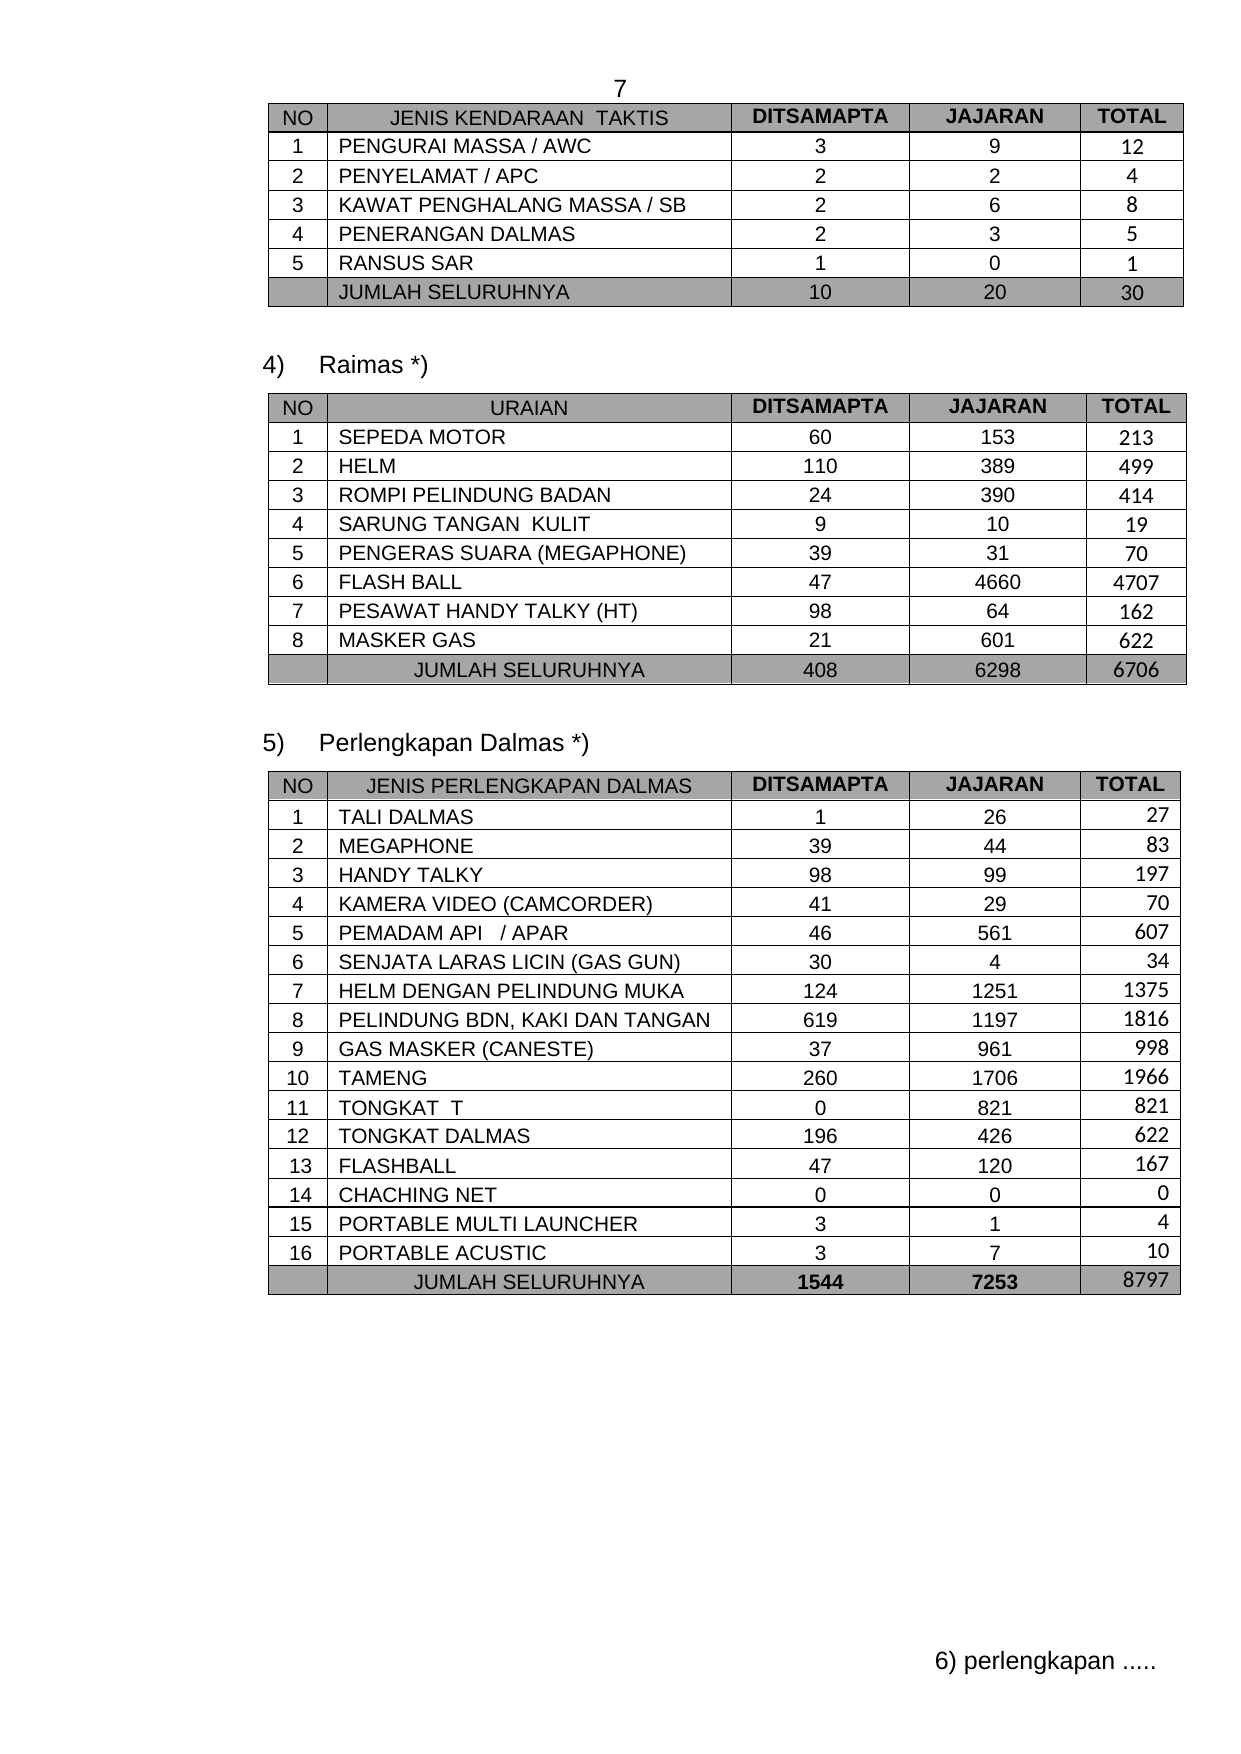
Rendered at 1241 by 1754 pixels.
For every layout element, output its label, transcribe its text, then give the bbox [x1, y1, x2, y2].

table_cell 3 [269, 859, 327, 887]
table_cell 98 [732, 597, 909, 625]
table_cell 83 [1081, 830, 1180, 858]
list Perlengkapan Dalmas *) [262, 728, 1090, 756]
table_cell 4660 [910, 568, 1086, 596]
table_header JENIS PERLENGKAPAN DALMAS [328, 772, 731, 799]
table_cell 11 [269, 1091, 327, 1119]
table_header JAJARAN [910, 394, 1086, 422]
table_cell SEPEDA MOTOR [328, 423, 731, 451]
table_cell 601 [910, 626, 1086, 654]
table_cell 39 [732, 539, 909, 567]
table_cell GAS MASKER (CANESTE) [328, 1033, 731, 1061]
table_cell HANDY TALKY [328, 859, 731, 887]
table_cell 619 [732, 1004, 909, 1032]
table_cell 4 [1081, 1208, 1180, 1236]
table_cell 1 [910, 1208, 1080, 1236]
table_cell 16 [269, 1237, 327, 1264]
table_cell 27 [1081, 801, 1180, 829]
table_cell 1 [732, 801, 909, 829]
table_cell 499 [1087, 452, 1186, 480]
table_cell HELM [328, 452, 731, 480]
table_cell 3 [269, 481, 327, 509]
table_cell PENGERAS SUARA (MEGAPHONE) [328, 539, 731, 567]
table_cell 2 [732, 220, 909, 248]
table_cell PORTABLE ACUSTIC [328, 1237, 731, 1264]
table_cell 1 [732, 249, 909, 277]
table_cell SENJATA LARAS LICIN (GAS GUN) [328, 946, 731, 974]
table_cell 2 [910, 161, 1080, 189]
table_cell FLASH BALL [328, 568, 731, 596]
table_cell 390 [910, 481, 1086, 509]
table_cell 4 [269, 510, 327, 538]
table_header DITSAMAPTA [732, 104, 909, 131]
table_cell 10 [269, 1062, 327, 1090]
table_cell 9 [910, 133, 1080, 160]
table_cell 1375 [1081, 975, 1180, 1003]
table_cell 9 [269, 1033, 327, 1061]
table_cell 1 [1081, 249, 1183, 277]
table_cell 2 [732, 191, 909, 218]
table_cell 821 [1081, 1091, 1180, 1119]
table_cell [269, 278, 327, 306]
table_cell 607 [1081, 917, 1180, 945]
table_cell TAMENG [328, 1062, 731, 1090]
table_header TOTAL [1087, 394, 1186, 422]
table_cell 2 [269, 161, 327, 189]
table_cell 4 [269, 220, 327, 248]
table_cell 821 [910, 1091, 1080, 1119]
table_cell PENGURAI MASSA / AWC [328, 133, 731, 160]
table_cell FLASHBALL [328, 1149, 731, 1177]
table_cell 13 [269, 1149, 327, 1177]
table_cell 5 [269, 539, 327, 567]
table_cell 3 [732, 133, 909, 160]
table_cell 70 [1081, 888, 1180, 916]
table_header NO [269, 104, 327, 131]
table_cell 5 [269, 249, 327, 277]
table_cell 46 [732, 917, 909, 945]
table_cell 34 [1081, 946, 1180, 974]
table_cell PENERANGAN DALMAS [328, 220, 731, 248]
table_cell 124 [732, 975, 909, 1003]
table_header TOTAL [1081, 104, 1183, 131]
table_cell 8797 [1081, 1266, 1180, 1294]
table_cell 622 [1081, 1120, 1180, 1148]
table_cell 1 [269, 133, 327, 160]
table_header DITSAMAPTA [732, 394, 909, 422]
table_cell 60 [732, 423, 909, 451]
table_cell KAMERA VIDEO (CAMCORDER) [328, 888, 731, 916]
table_cell 5 [269, 917, 327, 945]
table_cell HELM DENGAN PELINDUNG MUKA [328, 975, 731, 1003]
table_cell 30 [1081, 278, 1183, 306]
table_cell 1 [269, 423, 327, 451]
table_cell 3 [910, 220, 1080, 248]
table_header NO [269, 772, 327, 799]
table_cell ROMPI PELINDUNG BADAN [328, 481, 731, 509]
table_cell 4707 [1087, 568, 1186, 596]
table_cell 1 [269, 801, 327, 829]
table_cell SARUNG TANGAN KULIT [328, 510, 731, 538]
table_cell 29 [910, 888, 1080, 916]
table_cell 0 [1081, 1179, 1180, 1206]
table_cell KAWAT PENGHALANG MASSA / SB [328, 191, 731, 218]
table_cell 12 [269, 1120, 327, 1148]
table_cell MEGAPHONE [328, 830, 731, 858]
table_cell 8 [269, 1004, 327, 1032]
table_cell 6 [269, 946, 327, 974]
table_cell 1544 [732, 1266, 909, 1294]
table_cell 1197 [910, 1004, 1080, 1032]
table_cell 10 [910, 510, 1086, 538]
table_cell 6706 [1087, 655, 1186, 683]
table_cell 21 [732, 626, 909, 654]
table_cell 1251 [910, 975, 1080, 1003]
table_cell 7 [910, 1237, 1080, 1264]
table_cell PESAWAT HANDY TALKY (HT) [328, 597, 731, 625]
table_cell CHACHING NET [328, 1179, 731, 1206]
table_cell 2 [269, 452, 327, 480]
table_cell 1816 [1081, 1004, 1180, 1032]
table_cell 0 [732, 1091, 909, 1119]
table_cell PEMADAM API / APAR [328, 917, 731, 945]
table_cell 2 [269, 830, 327, 858]
table_cell 2 [732, 161, 909, 189]
table_cell 561 [910, 917, 1080, 945]
table_cell 7253 [910, 1266, 1080, 1294]
table_cell 6 [269, 568, 327, 596]
table_header URAIAN [328, 394, 731, 422]
table_cell [269, 655, 327, 683]
table_cell PENYELAMAT / APC [328, 161, 731, 189]
table_cell 389 [910, 452, 1086, 480]
table_cell 110 [732, 452, 909, 480]
table_cell PELINDUNG BDN, KAKI DAN TANGAN [328, 1004, 731, 1032]
table_cell 12 [1081, 133, 1183, 160]
table_header JAJARAN [910, 104, 1080, 131]
table_cell [269, 1266, 327, 1294]
table_cell 26 [910, 801, 1080, 829]
table_cell 260 [732, 1062, 909, 1090]
table_cell 20 [910, 278, 1080, 306]
table_cell 213 [1087, 423, 1186, 451]
table_cell 3 [732, 1208, 909, 1236]
table_cell 7 [269, 597, 327, 625]
table_cell TONGKAT DALMAS [328, 1120, 731, 1148]
table_cell 9 [732, 510, 909, 538]
table_cell 7 [269, 975, 327, 1003]
table_cell TONGKAT T [328, 1091, 731, 1119]
table_cell 0 [910, 1179, 1080, 1206]
table_cell 4 [1081, 161, 1183, 189]
table_cell 408 [732, 655, 909, 683]
table_cell 10 [1081, 1237, 1180, 1264]
table_cell 153 [910, 423, 1086, 451]
table_cell 99 [910, 859, 1080, 887]
table_cell 426 [910, 1120, 1080, 1148]
table_cell 3 [732, 1237, 909, 1264]
table_cell 0 [732, 1179, 909, 1206]
table_cell PORTABLE MULTI LAUNCHER [328, 1208, 731, 1236]
table_cell TALI DALMAS [328, 801, 731, 829]
table_cell 70 [1087, 539, 1186, 567]
table_cell 196 [732, 1120, 909, 1148]
table_cell JUMLAH SELURUHNYA [328, 278, 731, 306]
table_cell 30 [732, 946, 909, 974]
table_cell 8 [1081, 191, 1183, 218]
table_cell 4 [910, 946, 1080, 974]
table_cell 47 [732, 1149, 909, 1177]
table_cell MASKER GAS [328, 626, 731, 654]
table_cell 0 [910, 249, 1080, 277]
table_cell 6 [910, 191, 1080, 218]
table_cell 162 [1087, 597, 1186, 625]
table_cell 3 [269, 191, 327, 218]
table_cell 19 [1087, 510, 1186, 538]
table_header NO [269, 394, 327, 422]
table_cell 1966 [1081, 1062, 1180, 1090]
table_header DITSAMAPTA [732, 772, 909, 799]
table_cell 41 [732, 888, 909, 916]
table_cell 37 [732, 1033, 909, 1061]
table_cell 64 [910, 597, 1086, 625]
table_cell 8 [269, 626, 327, 654]
table_cell 31 [910, 539, 1086, 567]
table_cell JUMLAH SELURUHNYA [328, 1266, 731, 1294]
table_cell 10 [732, 278, 909, 306]
table_header JENIS KENDARAAN TAKTIS [328, 104, 731, 131]
table_cell 1706 [910, 1062, 1080, 1090]
table_cell 39 [732, 830, 909, 858]
table_cell 24 [732, 481, 909, 509]
table_cell 44 [910, 830, 1080, 858]
table_cell 4 [269, 888, 327, 916]
table_cell RANSUS SAR [328, 249, 731, 277]
table_header TOTAL [1081, 772, 1180, 799]
table_cell 14 [269, 1179, 327, 1206]
table_cell 15 [269, 1208, 327, 1236]
table_cell 622 [1087, 626, 1186, 654]
table_cell 167 [1081, 1149, 1180, 1177]
table_cell 6298 [910, 655, 1086, 683]
table_cell 47 [732, 568, 909, 596]
table_cell 98 [732, 859, 909, 887]
table_cell 5 [1081, 220, 1183, 248]
table_cell 120 [910, 1149, 1080, 1177]
table_cell 197 [1081, 859, 1180, 887]
table_header JAJARAN [910, 772, 1080, 799]
table_cell 998 [1081, 1033, 1180, 1061]
table_cell 414 [1087, 481, 1186, 509]
list Raimas *) [262, 350, 1090, 379]
table_cell 961 [910, 1033, 1080, 1061]
table_cell JUMLAH SELURUHNYA [328, 655, 731, 683]
